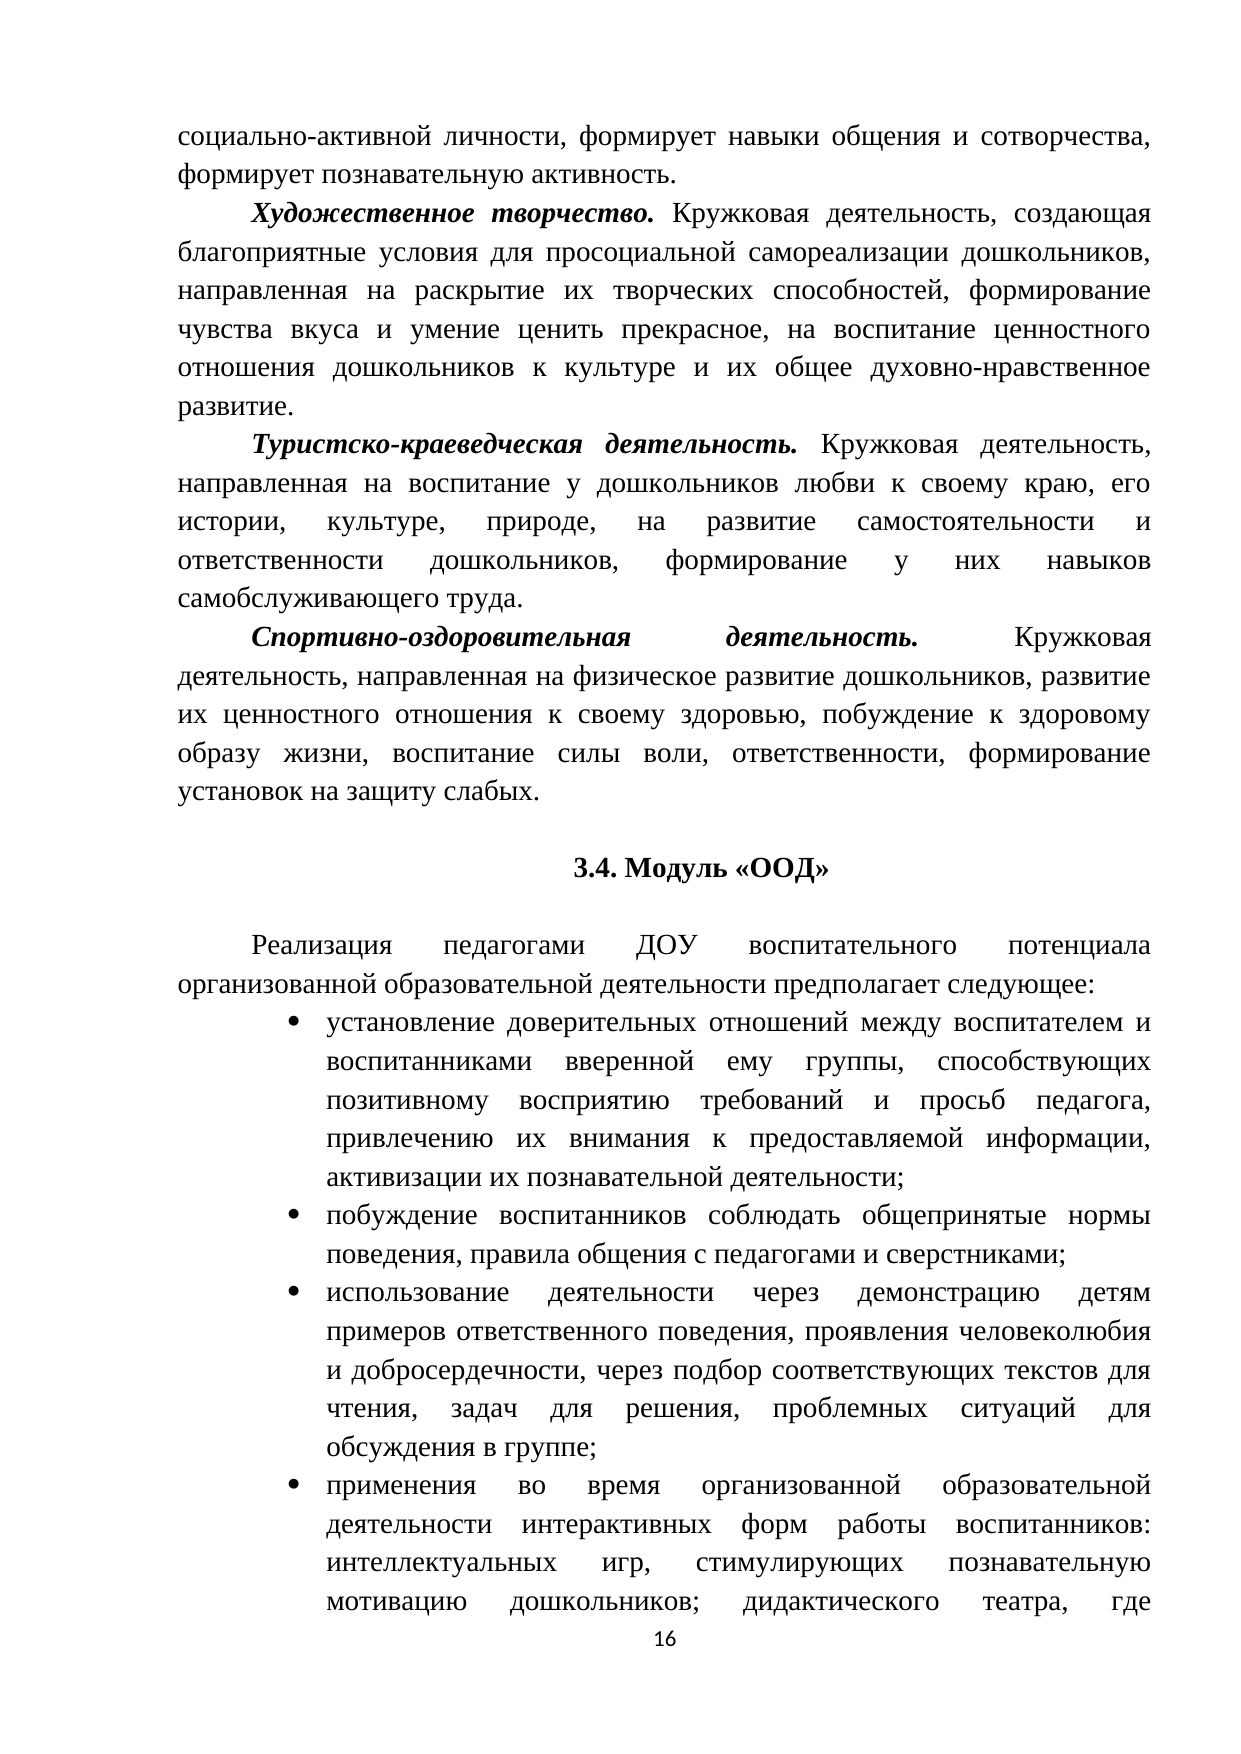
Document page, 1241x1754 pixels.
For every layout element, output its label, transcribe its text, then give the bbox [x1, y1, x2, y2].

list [288, 1467, 1152, 1617]
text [177, 118, 1152, 190]
list использование деятельности через демонстрацию детям примеров ответственного поведения, проявления человеколюбия и добросердечности, через подбор соответствующих текстов для чтения, задач для решения, проблемных ситуаций для обсуждения в группе; [288, 1274, 1152, 1462]
text Туристско-краеведческая деятельность. Кружковая деятельность, направленная на воспитание у дошкольников любви к своему краю, его истории, культуре, природе, на развитие самостоятельности и ответственности дошкольников, формирование у них навыков самобслуживающего труда. [177, 426, 1152, 614]
list установление доверительных отношений между воспитателем и воспитанниками вверенной ему группы, способствующих позитивному восприятию требований и просьб педагога, привлечению их внимания к предоставляемой информации, активизации их познавательной деятельности; [288, 1004, 1152, 1192]
text Реализация педагогами ДОУ воспитательного потенциала организованной образовательной деятельности предполагает следующее: [177, 927, 1152, 999]
text 3.4. Модуль «ООД» [177, 850, 1152, 884]
list побуждение воспитанников соблюдать общепринятые нормы поведения, правила общения с педагогами и сверстниками; [288, 1197, 1152, 1269]
text Художественное творчество. Кружковая деятельность, создающая благоприятные условия для просоциальной самореализации дошкольников, направленная на раскрытие их творческих способностей, формирование чувства вкуса и умение ценить прекрасное, на воспитание ценностного отношения дошкольников к культуре и их общее духовно-нравственное развитие. [177, 195, 1152, 421]
text Спортивно-оздоровительная деятельность. Кружковая деятельность, направленная на физическое развитие дошкольников, развитие их ценностного отношения к своему здоровью, побуждение к здоровому образу жизни, воспитание силы воли, ответственности, формирование установок на защиту слабых. [177, 619, 1152, 807]
